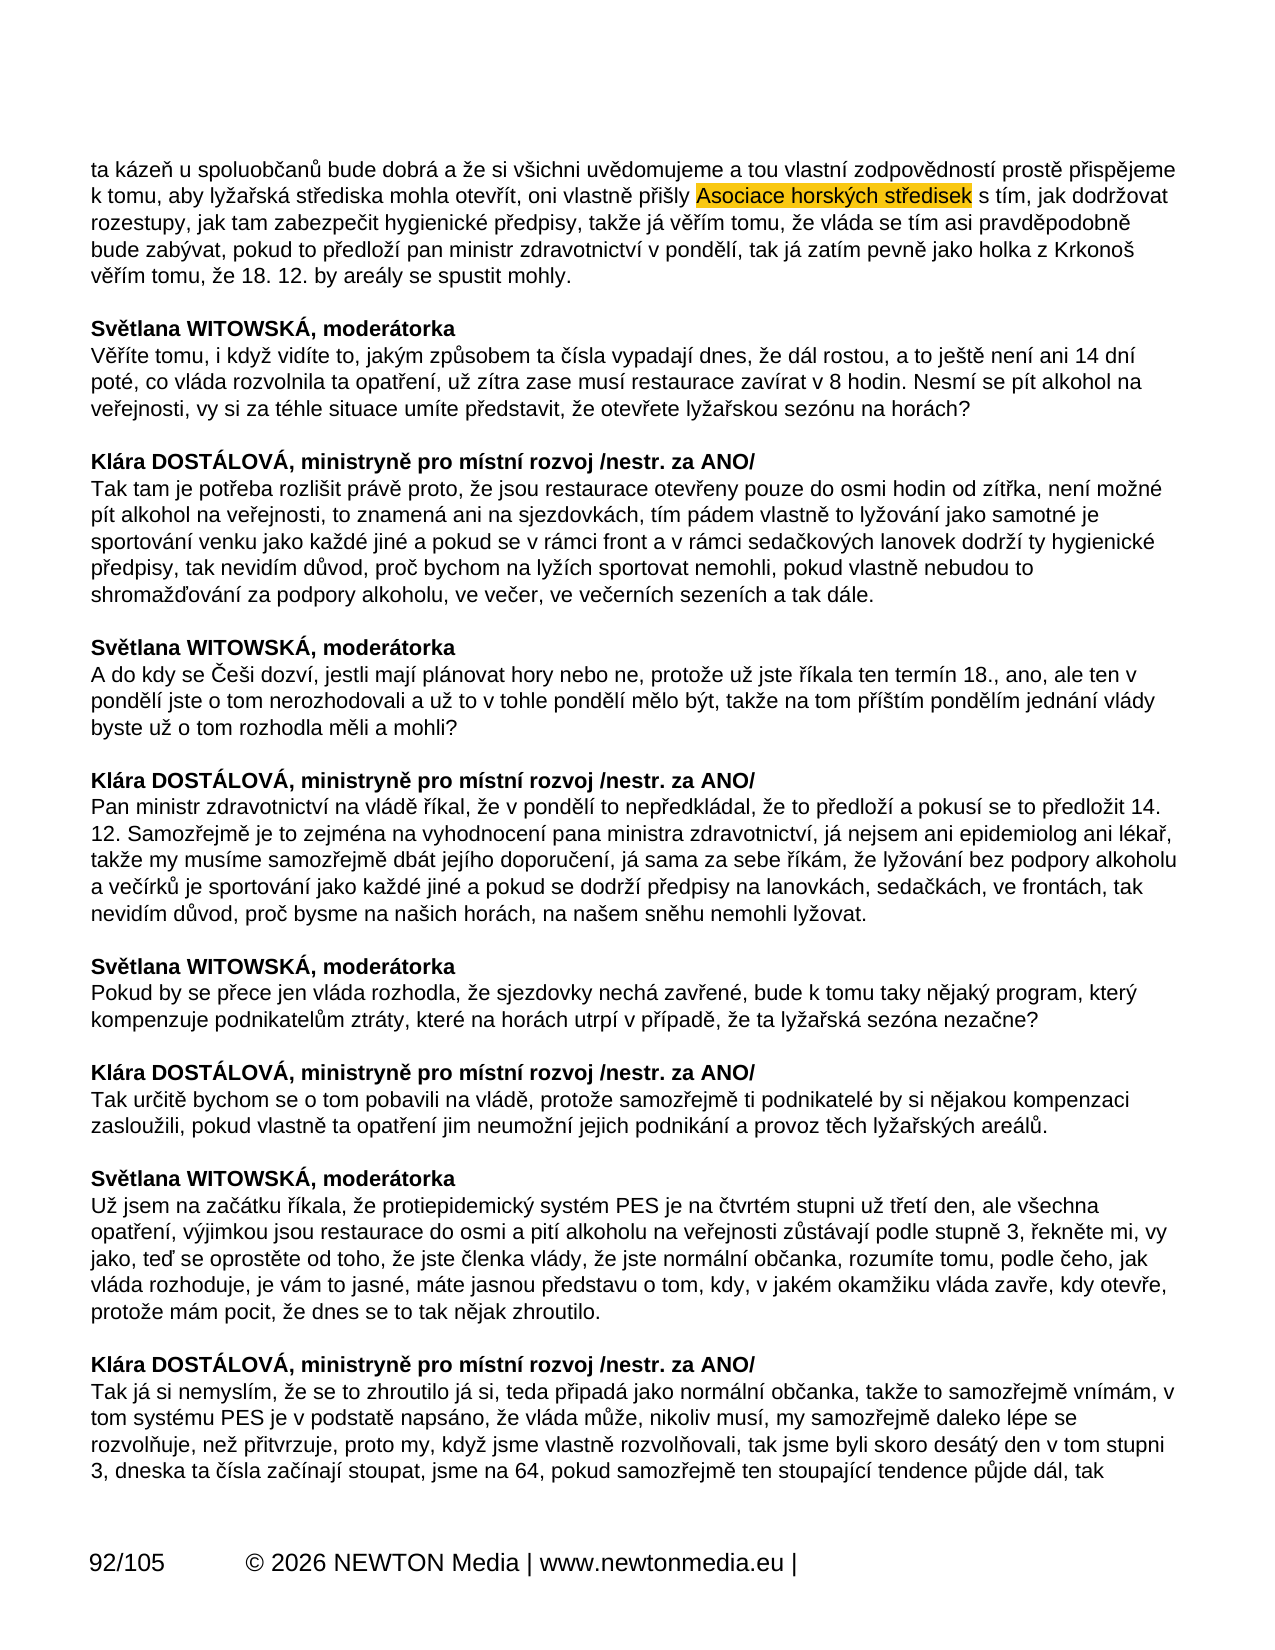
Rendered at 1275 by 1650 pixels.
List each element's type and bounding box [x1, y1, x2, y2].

table_header [89, 148, 1186, 1483]
